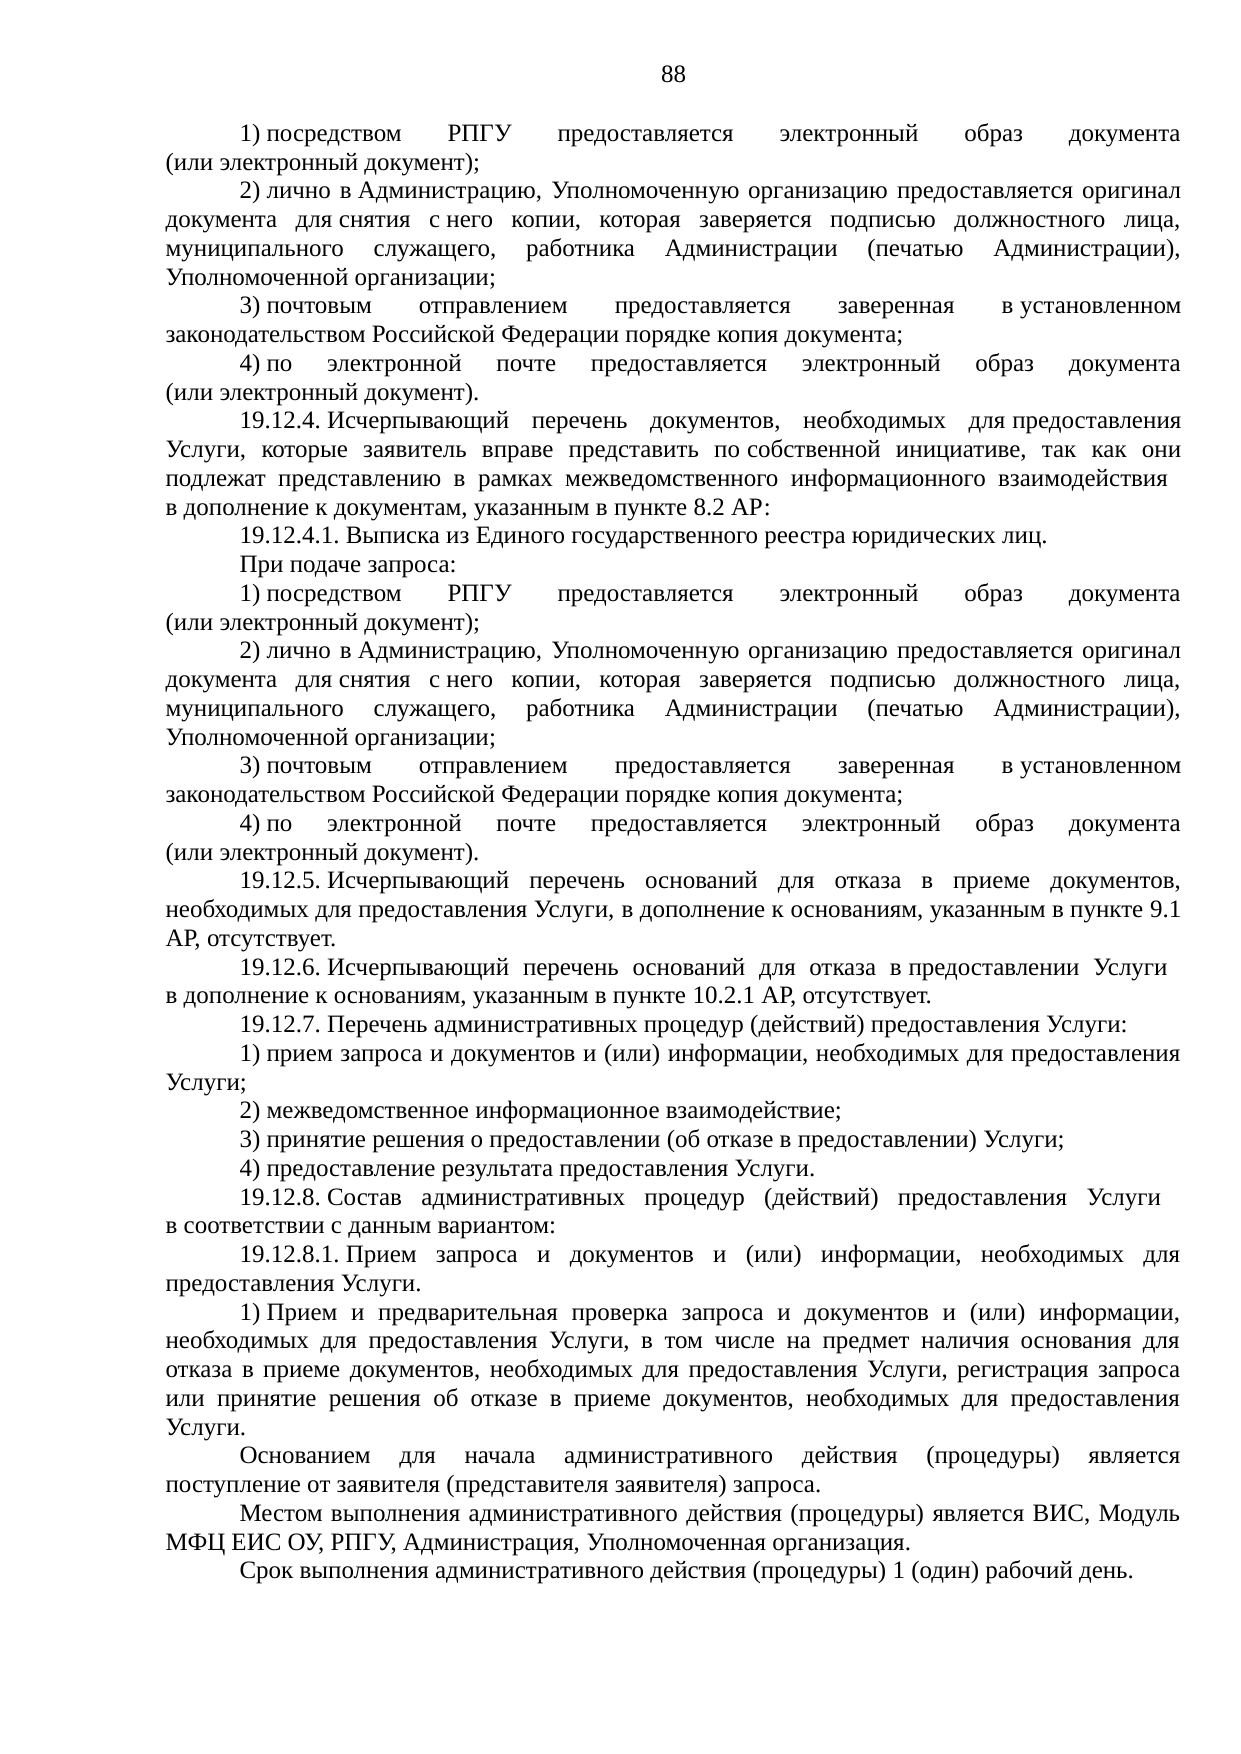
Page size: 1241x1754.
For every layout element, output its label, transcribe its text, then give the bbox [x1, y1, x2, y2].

text 19.12.5. Исчерпывающий перечень оснований для отказа в приеме документов, необходимых для предоставления Услуги, в дополнение к основаниям, указанным в пункте 9.1 АР, отсутствует. [165, 866, 1181, 952]
text При подаче запроса: [165, 549, 1181, 578]
text 3) почтовым отправлением предоставляется заверенная в установленном законодательством Российской Федерации порядке копия документа; [165, 291, 1181, 348]
text 19.12.4. Исчерпывающий перечень документов, необходимых для предоставления Услуги, которые заявитель вправе представить по собственной инициативе, так как они подлежат представлению в рамках межведомственного информационного взаимодействия в дополнение к документам, указанным в пункте 8.2 АР: [165, 406, 1181, 521]
text 1) прием запроса и документов и (или) информации, необходимых для предоставления Услуги; [165, 1038, 1181, 1096]
text Местом выполнения административного действия (процедуры) является ВИС, Модуль МФЦ ЕИС ОУ, РПГУ, Администрация, Уполномоченная организация. [165, 1498, 1181, 1556]
text Основанием для начала административного действия (процедуры) является поступление от заявителя (представителя заявителя) запроса. [165, 1441, 1181, 1498]
text 2) лично в Администрацию, Уполномоченную организацию предоставляется оригинал документа для снятия с него копии, которая заверяется подписью должностного лица, муниципального служащего, работника Администрации (печатью Администрации), Уполномоченной организации; [165, 636, 1181, 751]
text 1) посредством РПГУ предоставляется электронный образ документа (или электронный документ); [165, 578, 1181, 636]
text 19.12.8. Состав административных процедур (действий) предоставления Услуги в соответствии с данным вариантом: [165, 1182, 1181, 1239]
text 19.12.8.1. Прием запроса и документов и (или) информации, необходимых для предоставления Услуги. [165, 1239, 1181, 1297]
text 4) предоставление результата предоставления Услуги. [165, 1153, 1181, 1182]
text 1) посредством РПГУ предоставляется электронный образ документа (или электронный документ); [165, 118, 1181, 176]
text 19.12.7. Перечень административных процедур (действий) предоставления Услуги: [165, 1009, 1181, 1038]
text 19.12.6. Исчерпывающий перечень оснований для отказа в предоставлении Услуги в дополнение к основаниям, указанным в пункте 10.2.1 АР, отсутствует. [165, 952, 1181, 1009]
text 2) межведомственное информационное взаимодействие; [165, 1096, 1181, 1124]
text 3) почтовым отправлением предоставляется заверенная в установленном законодательством Российской Федерации порядке копия документа; [165, 751, 1181, 808]
text 3) принятие решения о предоставлении (об отказе в предоставлении) Услуги; [165, 1124, 1181, 1153]
text 4) по электронной почте предоставляется электронный образ документа (или электронный документ). [165, 808, 1181, 866]
text 1) Прием и предварительная проверка запроса и документов и (или) информации, необходимых для предоставления Услуги, в том числе на предмет наличия основания для отказа в приеме документов, необходимых для предоставления Услуги, регистрация запроса или принятие решения об отказе в приеме документов, необходимых для предоставления Услуги. [165, 1297, 1181, 1441]
text Срок выполнения административного действия (процедуры) 1 (один) рабочий день. [165, 1556, 1181, 1584]
text 19.12.4.1. Выписка из Единого государственного реестра юридических лиц. [165, 521, 1181, 549]
text 4) по электронной почте предоставляется электронный образ документа (или электронный документ). [165, 348, 1181, 406]
text 2) лично в Администрацию, Уполномоченную организацию предоставляется оригинал документа для снятия с него копии, которая заверяется подписью должностного лица, муниципального служащего, работника Администрации (печатью Администрации), Уполномоченной организации; [165, 176, 1181, 291]
